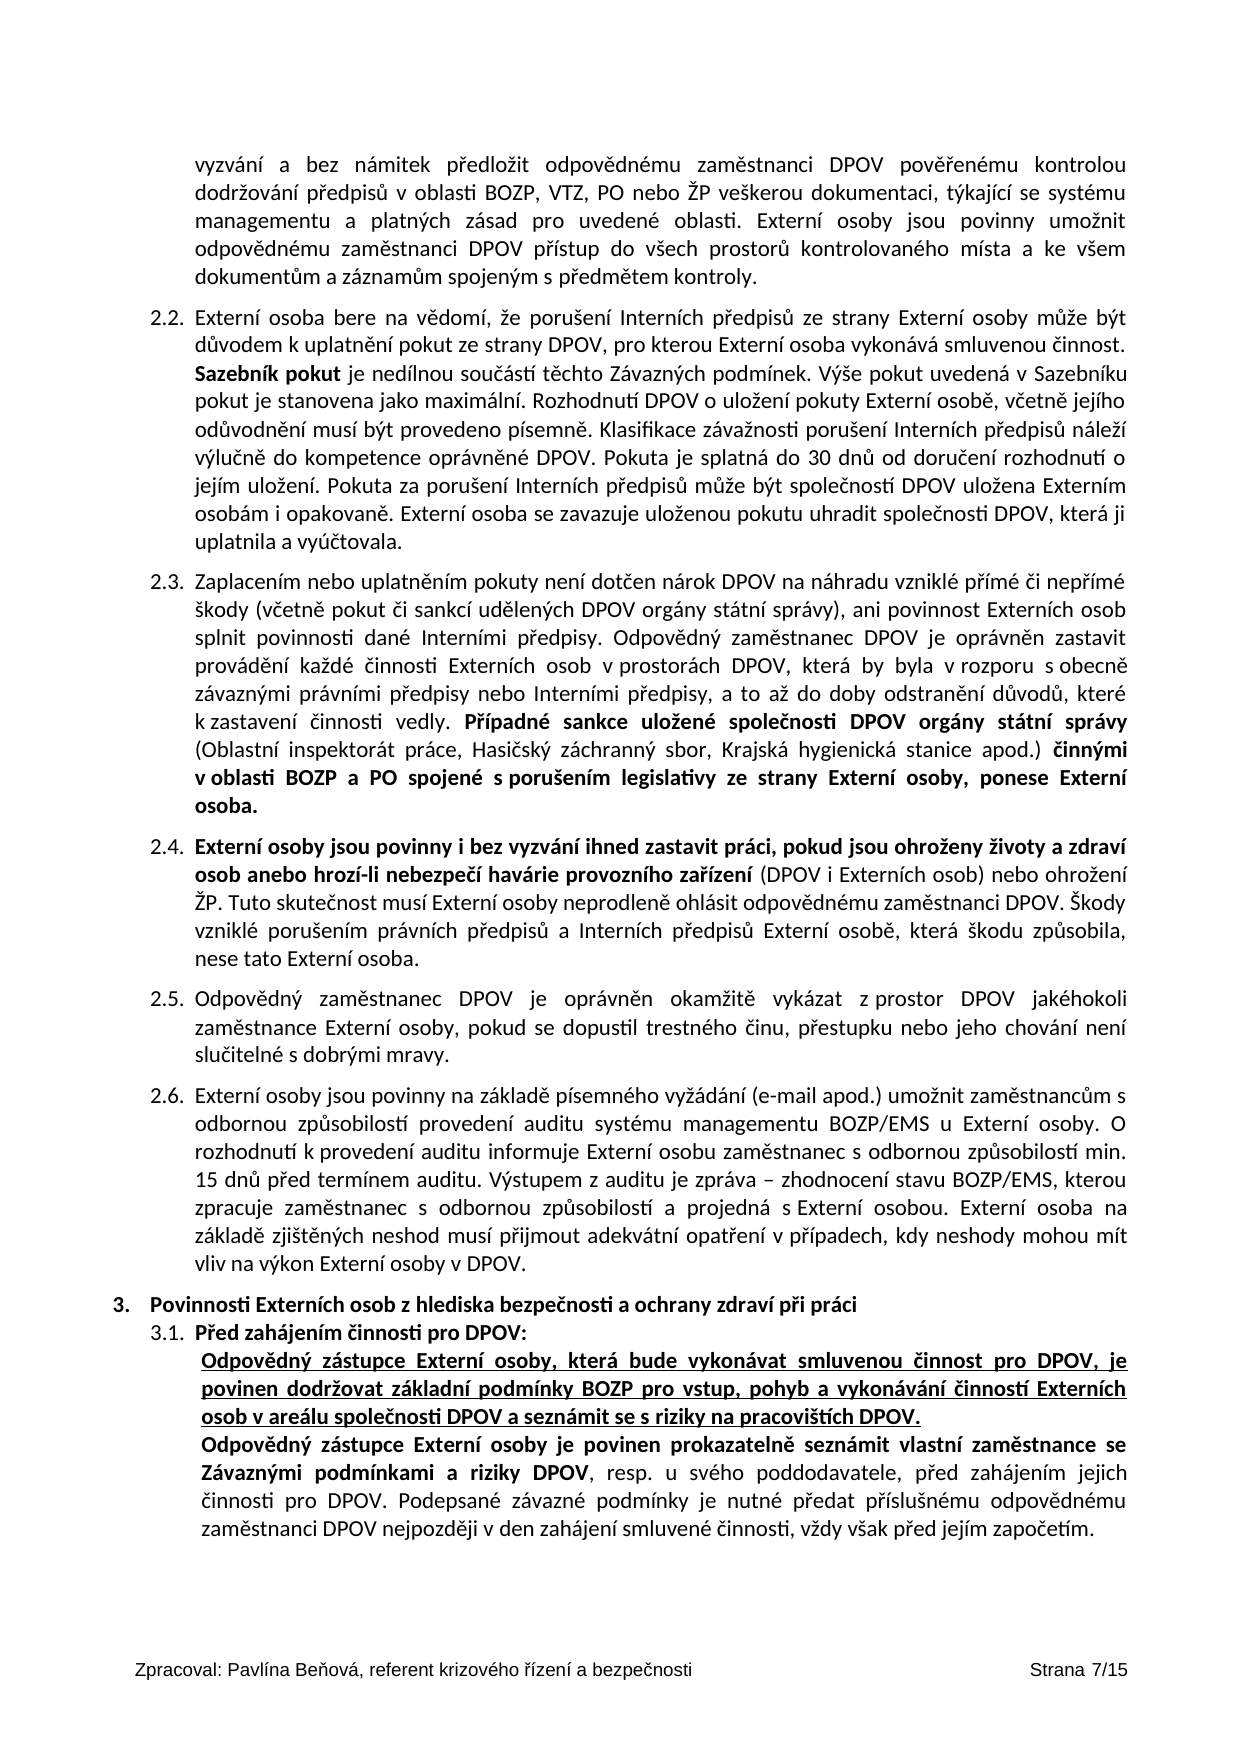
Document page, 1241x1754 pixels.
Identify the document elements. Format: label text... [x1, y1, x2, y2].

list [150, 150, 1128, 290]
list Externí osoba bere na vědomí, že porušení Interních předpisů ze strany Externí osoby může být důvodem k uplatnění pokut ze strany DPOV, pro kterou Externí osoba vykonává smluvenou činnost. Sazebník pokut je nedílnou součástí těchto Závazných podmínek. Výše pokut uvedená v Sazebníku pokut je stanovena jako maximální. Rozhodnutí DPOV o uložení pokuty Externí osobě, včetně jejího odůvodnění musí být provedeno písemně. Klasifikace závažnosti porušení Interních předpisů náleží výlučně do kompetence oprávněné DPOV. Pokuta je splatná do 30 dnů od doručení rozhodnutí o jejím uložení. Pokuta za porušení Interních předpisů může být společností DPOV uložena Externím osobám i opakovaně. Externí osoba se zavazuje uloženou pokutu uhradit společnosti DPOV, která ji uplatnila a vyúčtovala. [150, 303, 1128, 555]
list Před zahájením činnosti pro DPOV: [150, 1318, 1128, 1346]
list Povinnosti Externích osob z hlediska bezpečnosti a ochrany zdraví při práci [112, 1290, 1128, 1318]
list Odpovědný zaměstnanec DPOV je oprávněn okamžitě vykázat z prostor DPOV jakéhokoli zaměstnance Externí osoby, pokud se dopustil trestného činu, přestupku nebo jeho chování není slučitelné s dobrými mravy. [150, 984, 1128, 1069]
list Zaplacením nebo uplatněním pokuty není dotčen nárok DPOV na náhradu vzniklé přímé či nepřímé škody (včetně pokut či sankcí udělených DPOV orgány státní správy), ani povinnost Externích osob splnit povinnosti dané Interními předpisy. Odpovědný zaměstnanec DPOV je oprávněn zastavit provádění každé činnosti Externích osob v prostorách DPOV, která by byla v rozporu s obecně závaznými právními předpisy nebo Interními předpisy, a to až do doby odstranění důvodů, které k zastavení činnosti vedly. Případné sankce uložené společnosti DPOV orgány státní správy (Oblastní inspektorát práce, Hasičský záchranný sbor, Krajská hygienická stanice apod.) činnými v oblasti BOZP a PO spojené s porušením legislativy ze strany Externí osoby, ponese Externí osoba. [150, 567, 1128, 819]
subtitle Odpovědný zástupce Externí osoby, která bude vykonávat smluvenou činnost pro DPOV, je povinen dodržovat základní podmínky BOZP pro vstup, pohyb a vykonávání činností Externích osob v areálu společnosti DPOV a seznámit se s riziky na pracovištích DPOV. [201, 1371, 1128, 1430]
text Odpovědný zástupce Externí osoby je povinen prokazatelně seznámit vlastní zaměstnance se Závaznými podmínkami a riziky DPOV, resp. u svého poddodavatele, před zahájením jejich činnosti pro DPOV. Podepsané závazné podmínky je nutné předat příslušnému odpovědnému zaměstnanci DPOV nejpozději v den zahájení smluvené činnosti, vždy však před jejím započetím. [201, 1430, 1128, 1542]
subtitle Odpovědný zástupce Externí osoby, která bude vykonávat smluvenou činnost pro DPOV, je povinen dodržovat základní podmínky BOZP pro vstup, pohyb a vykonávání činností Externích osob v areálu společnosti DPOV a seznámit se s riziky na pracovištích DPOV. [201, 1346, 1128, 1370]
list Externí osoby jsou povinny i bez vyzvání ihned zastavit práci, pokud jsou ohroženy životy a zdraví osob anebo hrozí-li nebezpečí havárie provozního zařízení (DPOV i Externích osob) nebo ohrožení ŽP. Tuto skutečnost musí Externí osoby neprodleně ohlásit odpovědnému zaměstnanci DPOV. Škody vzniklé porušením právních předpisů a Interních předpisů Externí osobě, která škodu způsobila, nese tato Externí osoba. [150, 832, 1128, 972]
list Externí osoby jsou povinny na základě písemného vyžádání (e-mail apod.) umožnit zaměstnancům s odbornou způsobilostí provedení auditu systému managementu BOZP/EMS u Externí osoby. O rozhodnutí k provedení auditu informuje Externí osobu zaměstnanec s odbornou způsobilostí min. 15 dnů před termínem auditu. Výstupem z auditu je zpráva – zhodnocení stavu BOZP/EMS, kterou zpracuje zaměstnanec s odbornou způsobilostí a projedná s Externí osobou. Externí osoba na základě zjištěných neshod musí přijmout adekvátní opatření v případech, kdy neshody mohou mít vliv na výkon Externí osoby v DPOV. [150, 1081, 1128, 1277]
